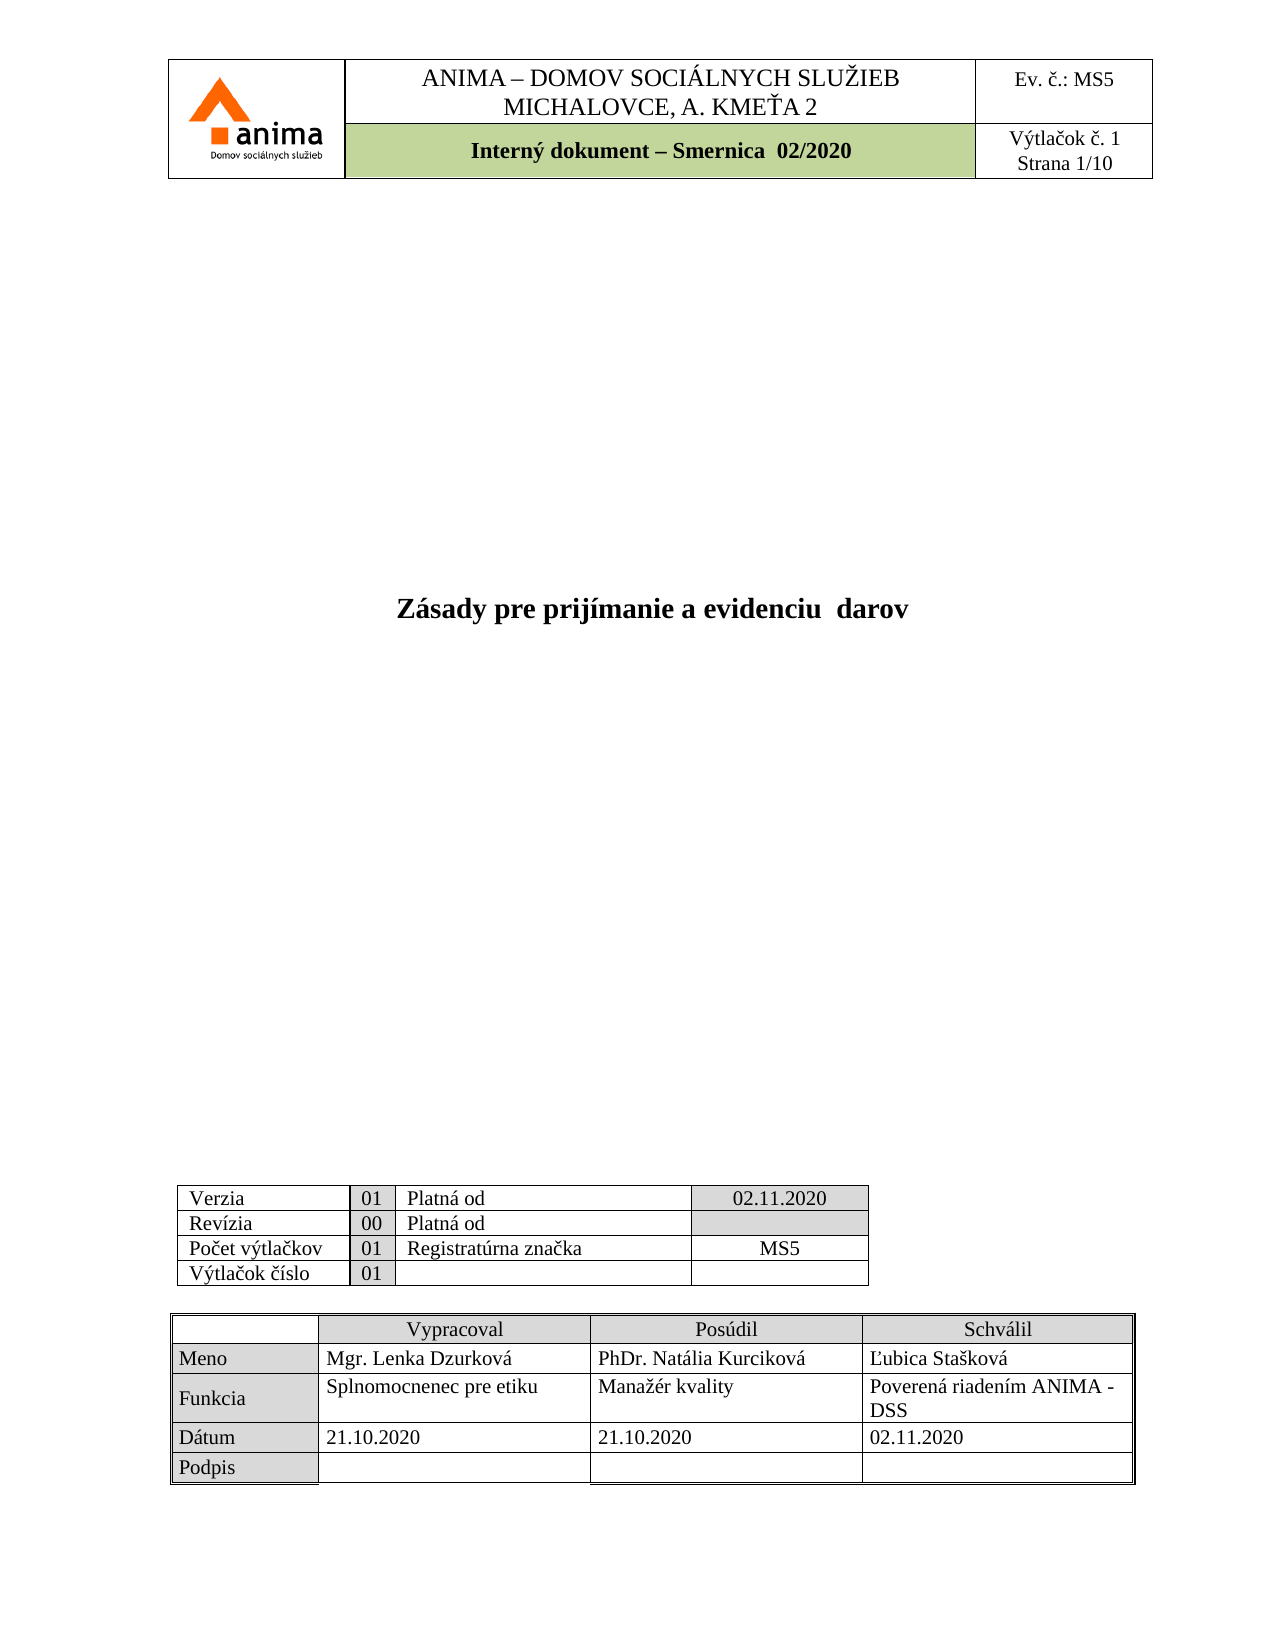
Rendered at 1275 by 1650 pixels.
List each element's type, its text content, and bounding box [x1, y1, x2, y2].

table_cell [863, 1453, 1132, 1482]
table_cell Manažér kvality [591, 1374, 862, 1422]
table_header [173, 1316, 318, 1343]
table_cell Funkcia [173, 1374, 318, 1422]
table_header Vypracoval [319, 1316, 590, 1343]
table_header 02.11.2020 [692, 1186, 868, 1210]
table_cell MS5 [692, 1236, 868, 1260]
table_cell Ľubica Stašková [863, 1344, 1132, 1373]
table_cell 00 [351, 1211, 395, 1235]
table_cell 02.11.2020 [863, 1423, 1132, 1452]
table_cell Podpis [173, 1453, 318, 1482]
table_cell 21.10.2020 [319, 1423, 590, 1452]
table_cell Dátum [173, 1423, 318, 1452]
table_cell Výtlačok číslo [178, 1261, 349, 1285]
picture [182, 71, 332, 166]
table_header 01 [351, 1186, 395, 1210]
table_cell Revízia [178, 1211, 349, 1235]
table_cell [396, 1261, 691, 1285]
table_cell Splnomocnenec pre etiku [319, 1374, 590, 1422]
table_cell [319, 1453, 590, 1482]
table_cell Meno [173, 1344, 318, 1373]
table_cell Platná od [396, 1211, 691, 1235]
table_header Verzia [178, 1186, 349, 1210]
table_cell 01 [351, 1236, 395, 1260]
table_cell [692, 1261, 868, 1285]
subtitle Zásady pre prijímanie a evidenciu darov [177, 592, 1127, 625]
table_cell [692, 1211, 868, 1235]
table_cell [591, 1453, 862, 1482]
table_cell 21.10.2020 [591, 1423, 862, 1452]
table_cell Mgr. Lenka Dzurková [319, 1344, 590, 1373]
table_cell Počet výtlačkov [178, 1236, 349, 1260]
table_cell PhDr. Natália Kurciková [591, 1344, 862, 1373]
table_header Schválil [863, 1316, 1132, 1343]
table_header Platná od [396, 1186, 691, 1210]
table_cell Poverená riadením ANIMA - DSS [863, 1374, 1132, 1422]
table_cell 01 [351, 1261, 395, 1285]
table_cell Registratúrna značka [396, 1236, 691, 1260]
table_header Posúdil [591, 1316, 862, 1343]
